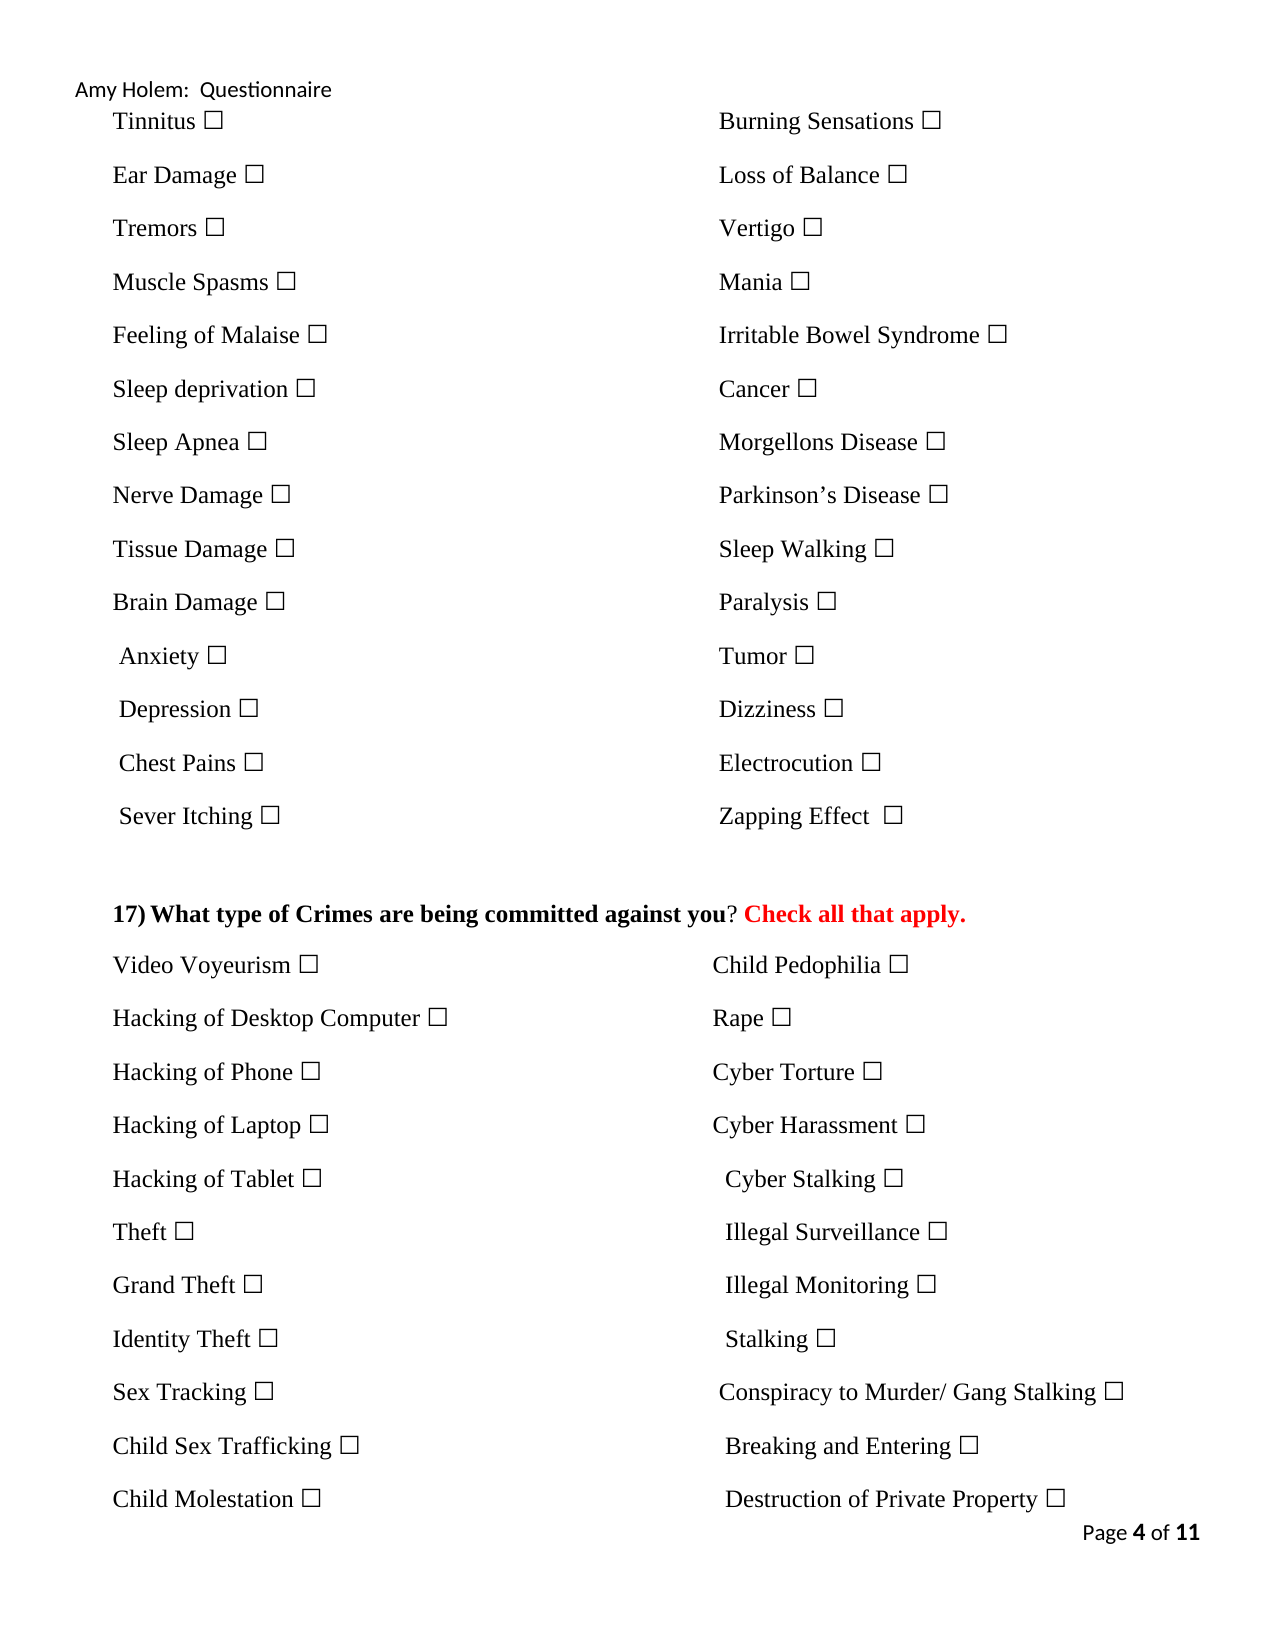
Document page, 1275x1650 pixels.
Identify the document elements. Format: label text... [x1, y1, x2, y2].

text Burning Sensations [675, 103, 1200, 137]
text Tinnitus [75, 103, 600, 137]
text Dizziness [675, 691, 1200, 725]
text Vertigo [675, 210, 1200, 244]
text Loss of Balance [675, 156, 1200, 191]
text Theft [75, 1214, 600, 1248]
text Rape [675, 1000, 1200, 1034]
text Feeling of Malaise [75, 317, 600, 351]
text Sleep deprivation [75, 370, 600, 404]
text Sex Tracking [75, 1374, 600, 1408]
text Illegal Monitoring [675, 1267, 1200, 1301]
text Sever Itching [75, 798, 600, 832]
text Video Voyeurism [75, 947, 600, 981]
text Brain Damage [75, 584, 600, 618]
text Anxiety [75, 637, 600, 671]
text Mania [675, 263, 1200, 297]
text Nerve Damage [75, 477, 600, 511]
text Tumor [675, 637, 1200, 671]
text Illegal Surveillance [675, 1214, 1200, 1248]
text Cyber Stalking [675, 1160, 1200, 1194]
text Hacking of Laptop [75, 1107, 600, 1141]
text Hacking of Tablet [75, 1160, 600, 1194]
text Child Pedophilia [675, 947, 1200, 981]
text Electrocution [675, 744, 1200, 778]
text Muscle Spasms [75, 263, 600, 297]
text Irritable Bowel Syndrome [675, 317, 1200, 351]
text Conspiracy to Murder/ Gang Stalking [675, 1374, 1200, 1408]
text Ear Damage [75, 156, 600, 191]
text Hacking of Desktop Computer [75, 1000, 600, 1034]
text Chest Pains [75, 744, 600, 778]
text Stalking [675, 1321, 1200, 1355]
text Cyber Torture [675, 1053, 1200, 1087]
text Breaking and Entering [675, 1427, 1200, 1462]
text Hacking of Phone [75, 1053, 600, 1087]
text Morgellons Disease [675, 424, 1200, 458]
text Identity Theft [75, 1321, 600, 1355]
text Tissue Damage [75, 531, 600, 564]
text Cancer [675, 370, 1200, 404]
text Destruction of Private Property [675, 1481, 1200, 1515]
text Child Sex Trafficking [75, 1427, 600, 1462]
text Tremors [75, 210, 600, 244]
text Sleep Walking [675, 531, 1200, 564]
text Zapping Effect [675, 798, 1200, 832]
text Grand Theft [75, 1267, 600, 1301]
list What type of Crimes are being committed against you? Check all that apply. [112, 899, 1200, 928]
text Depression [75, 691, 600, 725]
text Child Molestation [75, 1481, 600, 1515]
text Cyber Harassment [675, 1107, 1200, 1141]
text Paralysis [675, 584, 1200, 618]
text Sleep Apnea [75, 424, 600, 458]
text Parkinson’s Disease [675, 477, 1200, 511]
